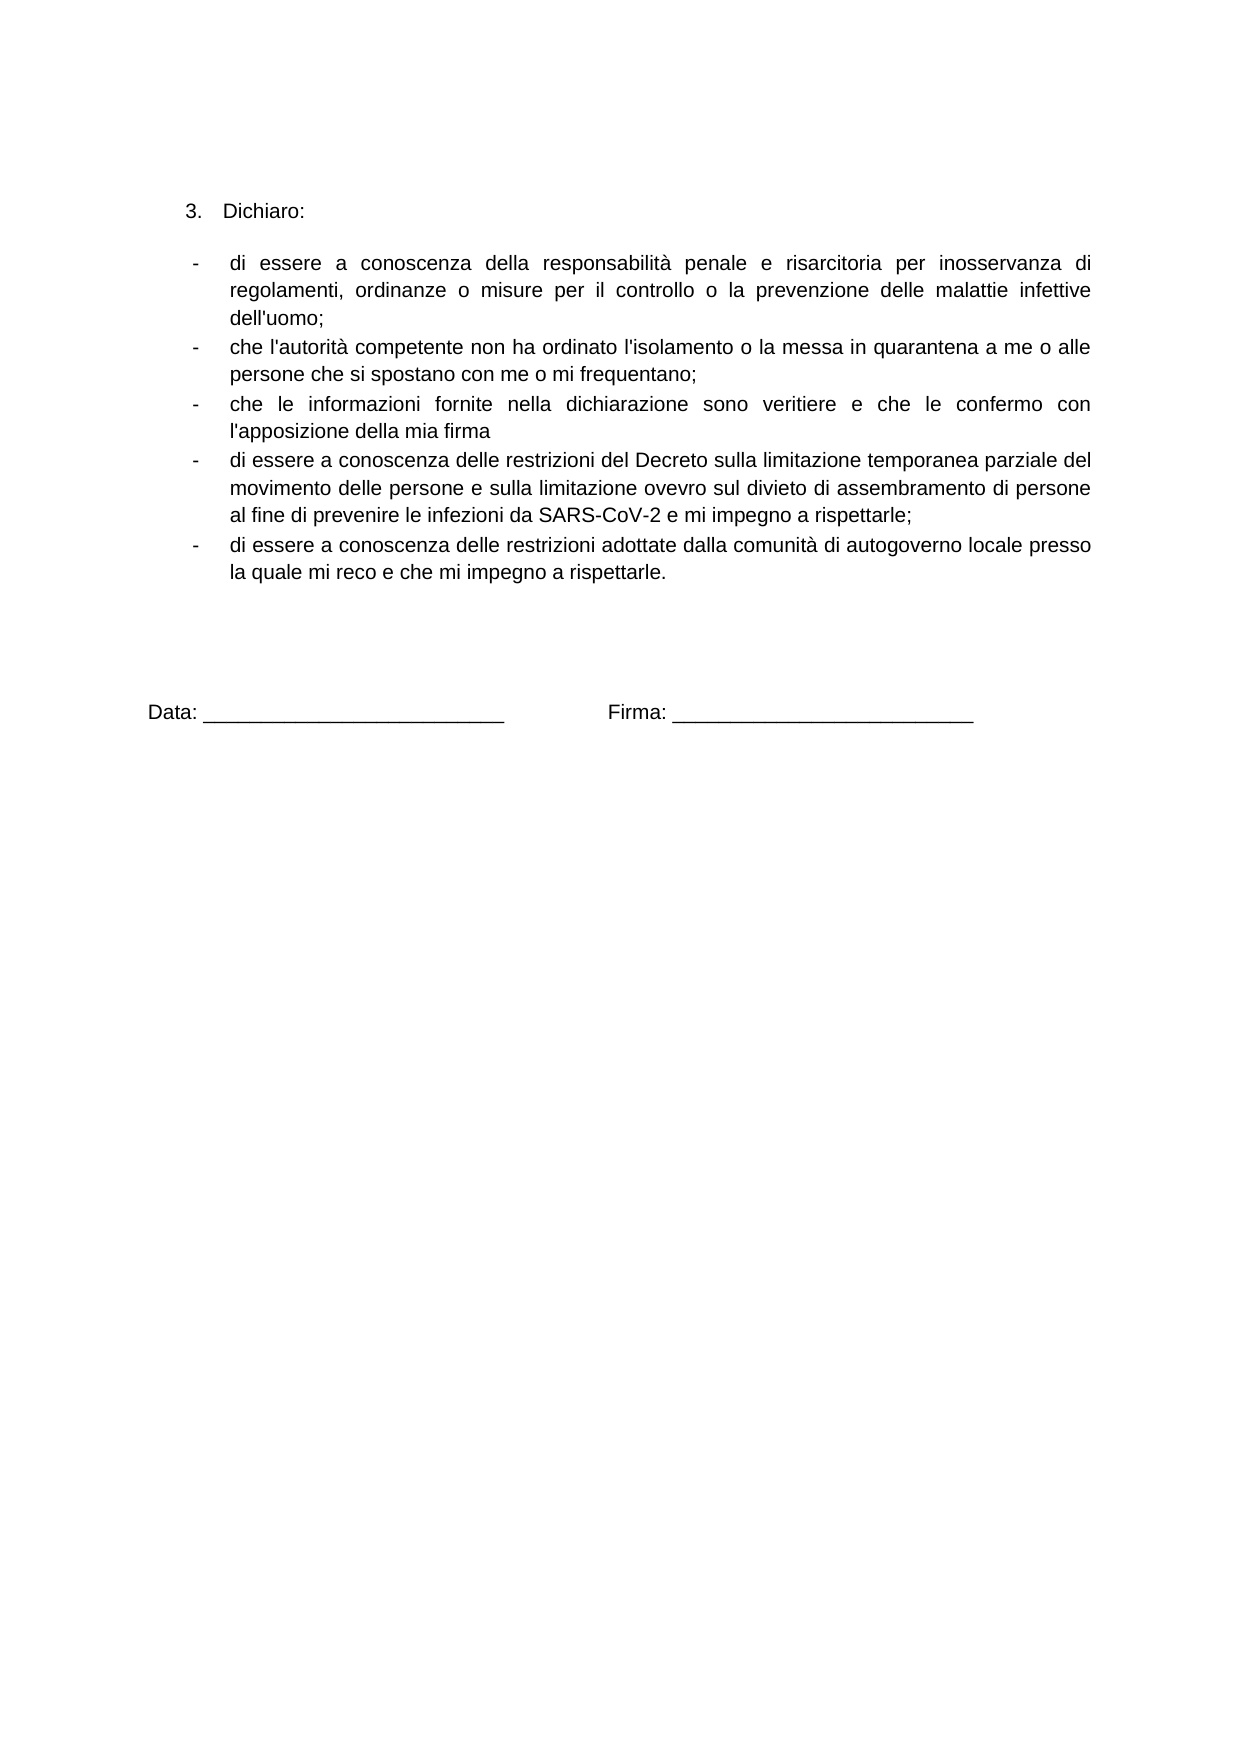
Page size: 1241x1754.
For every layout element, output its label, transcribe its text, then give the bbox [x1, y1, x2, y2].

list di essere a conoscenza della responsabilità penale e risarcitoria per inosservanza di regolamenti, ordinanze o misure per il controllo o la prevenzione delle malattie infettive dell'uomo; [192, 251, 1093, 329]
text Data: __________________________ Firma: __________________________ [148, 699, 1093, 723]
list che le informazioni fornite nella dichiarazione sono veritiere e che le confermo con l'apposizione della mia firma [192, 392, 1093, 443]
list di essere a conoscenza delle restrizioni adottate dalla comunità di autogoverno locale presso la quale mi reco e che mi impegno a rispettarle. [192, 533, 1093, 584]
list Dichiaro: [185, 199, 1093, 223]
list che l'autorità competente non ha ordinato l'isolamento o la messa in quarantena a me o alle persone che si spostano con me o mi frequentano; [192, 335, 1093, 386]
list di essere a conoscenza delle restrizioni del Decreto sulla limitazione temporanea parziale del movimento delle persone e sulla limitazione ovevro sul divieto di assembramento di persone al fine di prevenire le infezioni da SARS-CoV-2 e mi impegno a rispettarle; [192, 448, 1093, 527]
